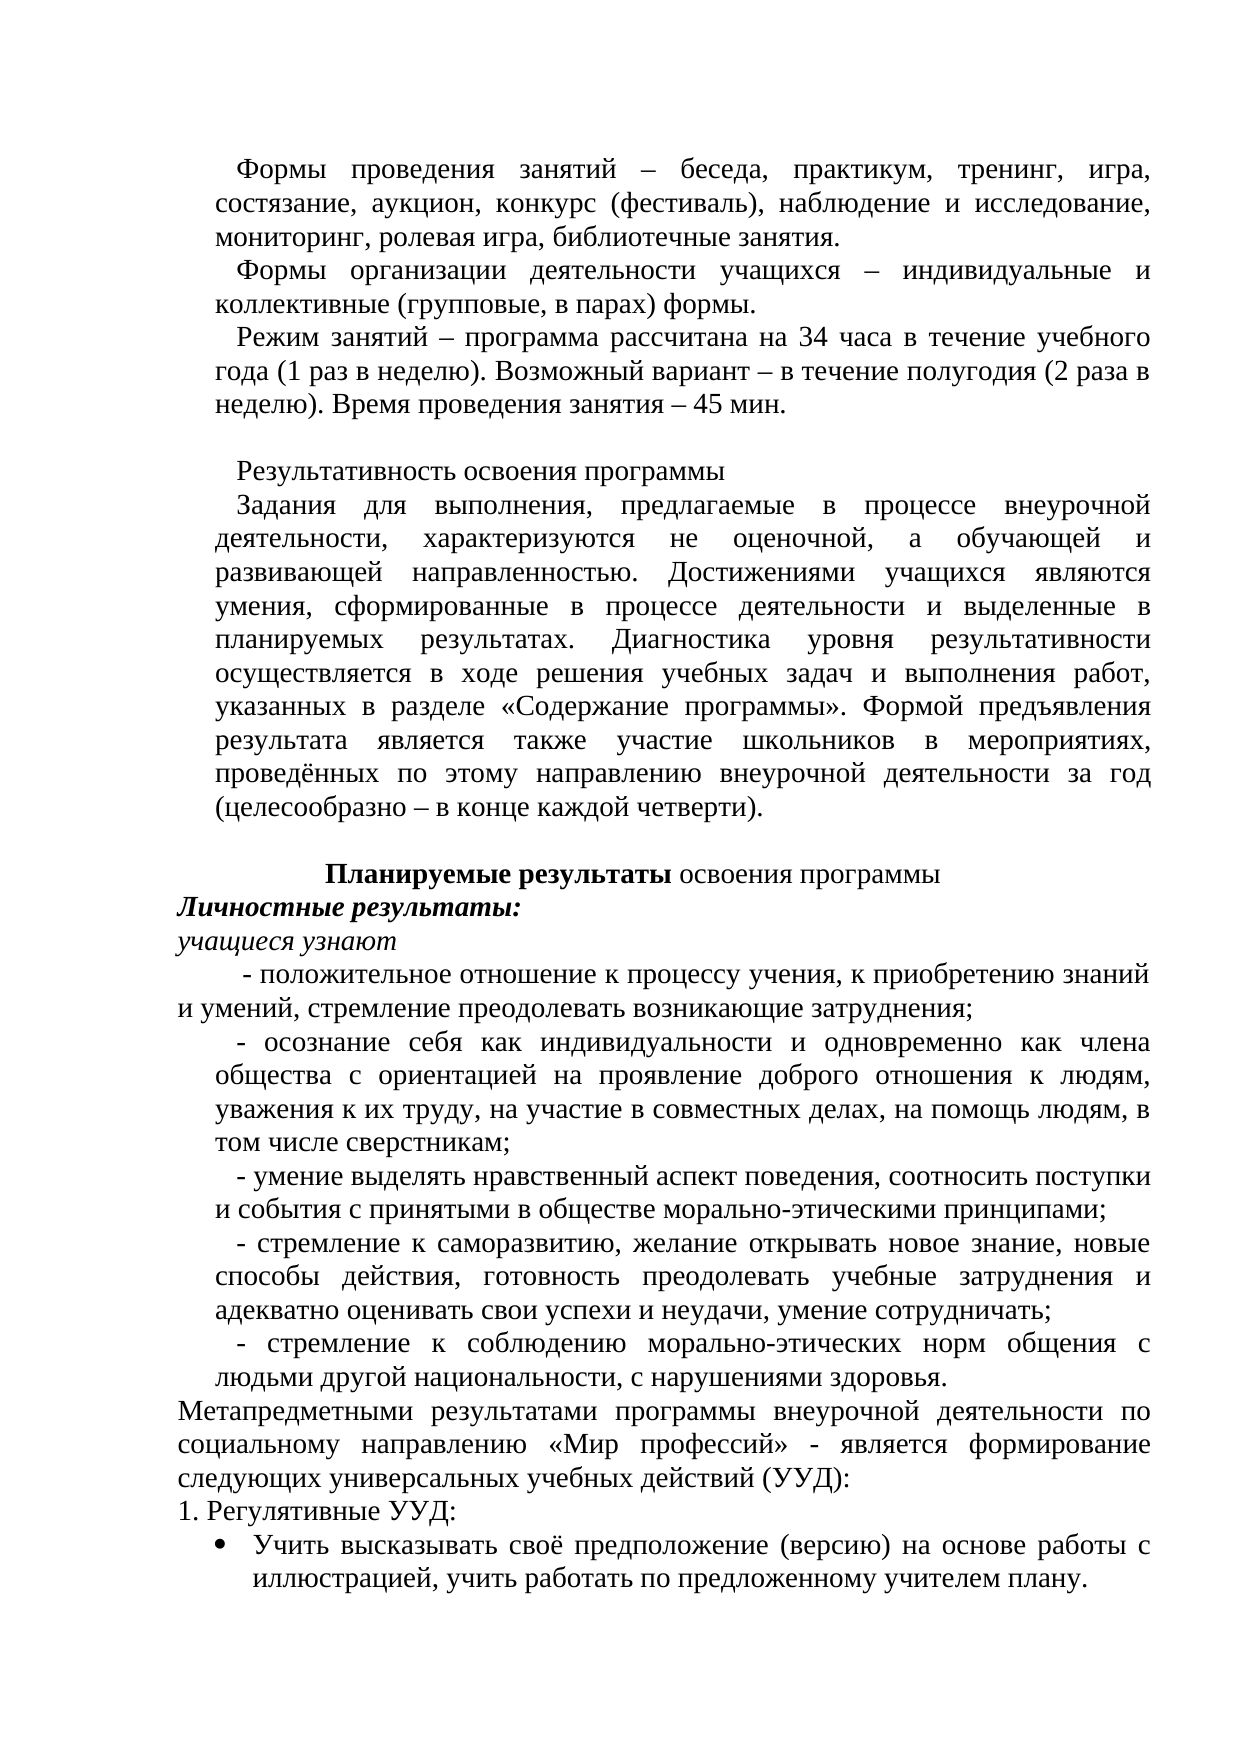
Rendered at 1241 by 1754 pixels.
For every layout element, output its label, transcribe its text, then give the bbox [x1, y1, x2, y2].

list Учить высказывать своё предположение (версию) на основе работы с иллюстрацией, учить работать по предложенному учителем плану. [215, 1527, 1152, 1594]
text 1. Регулятивные УУД: [177, 1493, 1152, 1527]
text Личностные результаты: [177, 889, 1152, 923]
text Формы проведения занятий – беседа, практикум, тренинг, игра, состязание, аукцион, конкурс (фестиваль), наблюдение и исследование, мониторинг, ролевая игра, библиотечные занятия. [215, 152, 1152, 252]
text Результативность освоения программы [215, 453, 1152, 487]
text Задания для выполнения, предлагаемые в процессе внеурочной деятельности, характеризуются не оценочной, а обучающей и развивающей направленностью. Достижениями учащихся являются умения, сформированные в процессе деятельности и выделенные в планируемых результатах. Диагностика уровня результативности осуществляется в ходе решения учебных задач и выполнения работ, указанных в разделе «Содержание программы». Формой предъявления результата является также участие школьников в мероприятиях, проведённых по этому направлению внеурочной деятельности за год (целесообразно – в конце каждой четверти). [215, 487, 1152, 822]
text - осознание себя как индивидуальности и одновременно как члена общества с ориентацией на проявление доброго отношения к людям, уважения к их труду, на участие в совместных делах, на помощь людям, в том числе сверстникам; [215, 1024, 1152, 1158]
text - стремление к соблюдению морально-этических норм общения с людьми другой национальности, с нарушениями здоровья. [215, 1326, 1152, 1393]
text Формы организации деятельности учащихся – индивидуальные и коллективные (групповые, в парах) формы. [215, 252, 1152, 319]
text - стремление к саморазвитию, желание открывать новое знание, новые способы действия, готовность преодолевать учебные затруднения и адекватно оценивать свои успехи и неудачи, умение сотрудничать; [215, 1225, 1152, 1326]
text Режим занятий – программа рассчитана на 34 часа в течение учебного года (1 раз в неделю). Возможный вариант – в течение полугодия (2 раза в неделю). Время проведения занятия – 45 мин. [215, 319, 1152, 420]
text - умение выделять нравственный аспект поведения, соотносить поступки и события с принятыми в обществе морально-этическими принципами; [215, 1158, 1152, 1225]
text Метапредметными результатами программы внеурочной деятельности по социальному направлению «Мир профессий» - является формирование следующих универсальных учебных действий (УУД): [177, 1393, 1152, 1493]
text Планируемые результаты освоения программы [252, 856, 1152, 889]
text - положительное отношение к процессу учения, к приобретению знаний и умений, стремление преодолевать возникающие затруднения; [177, 957, 1152, 1024]
text учащиеся узнают [177, 923, 1152, 957]
